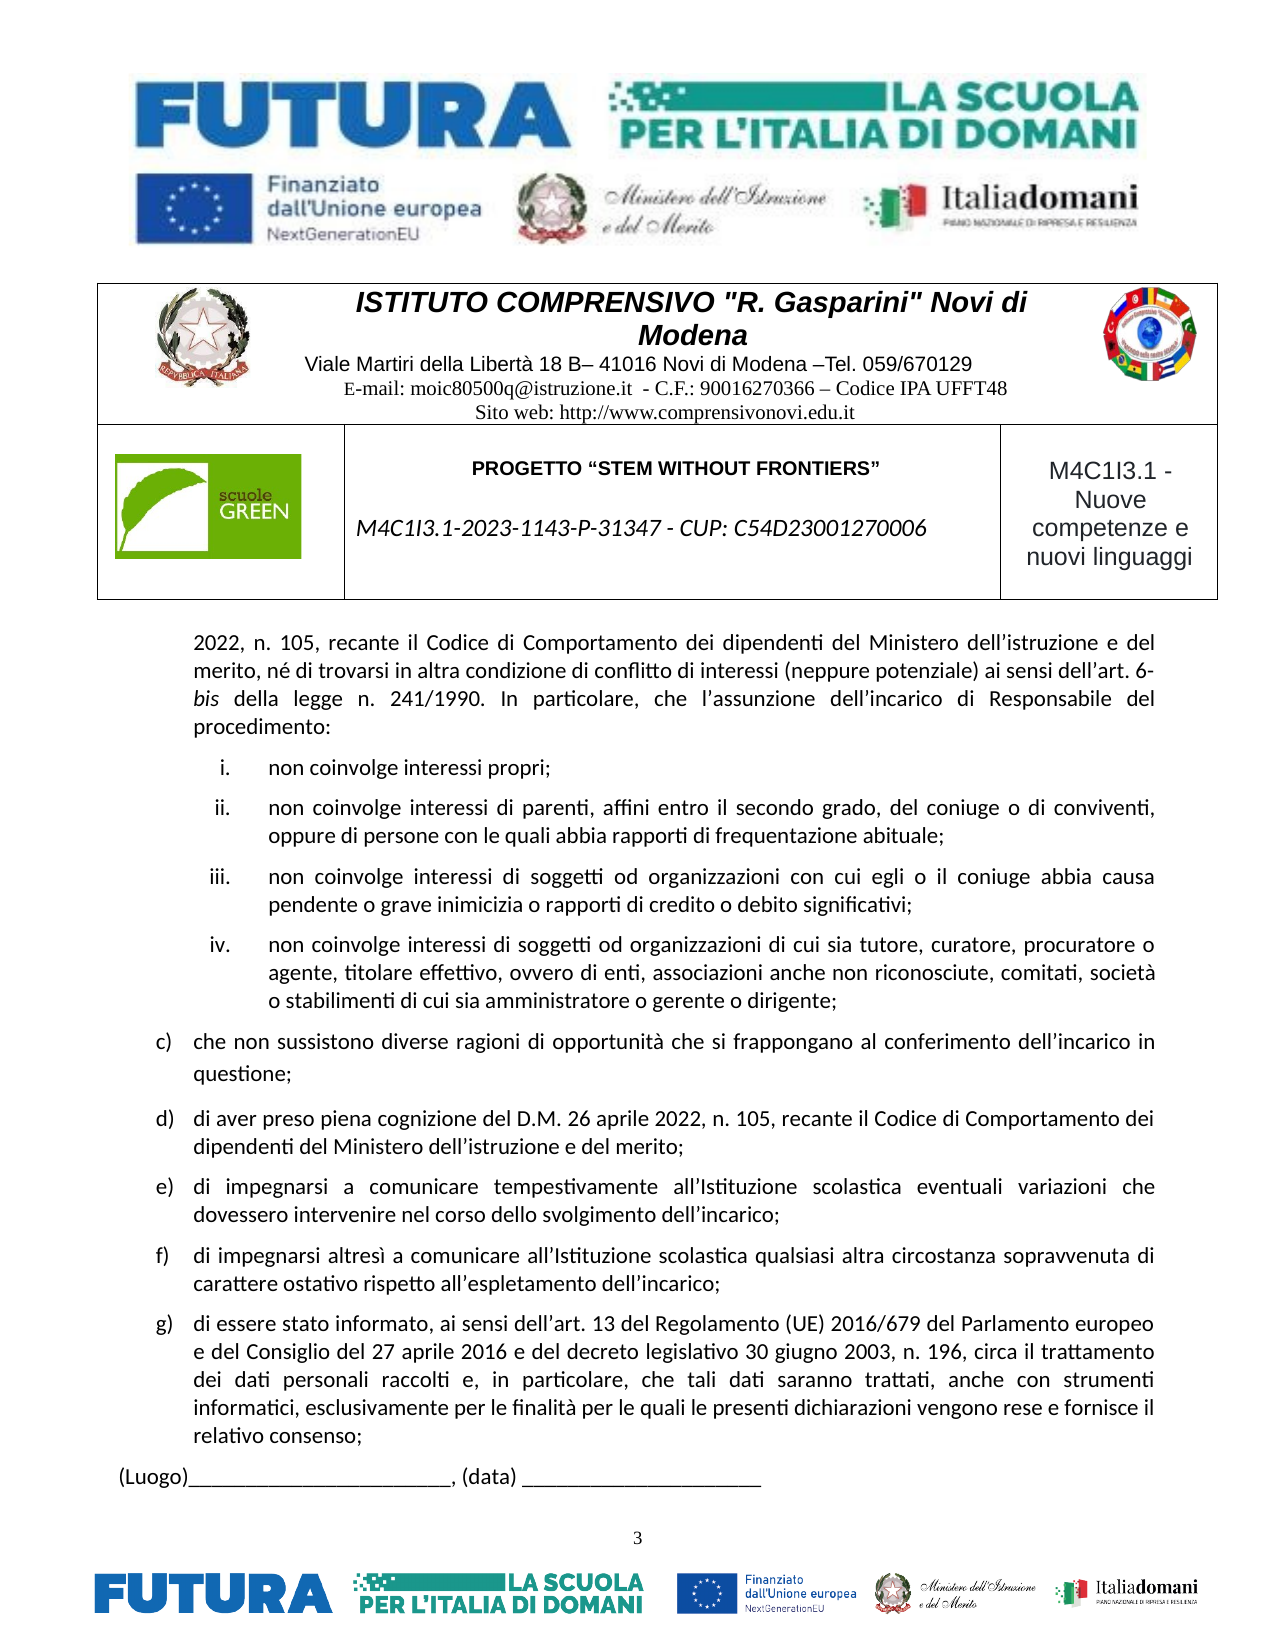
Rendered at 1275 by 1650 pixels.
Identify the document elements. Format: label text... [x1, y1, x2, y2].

list di impegnarsi a comunicare tempestivamente all’Istituzione scolastica eventuali variazioni che dovessero intervenire nel corso dello svolgimento dell’incarico; [156, 1172, 1157, 1228]
picture [128, 73, 1147, 255]
list non coinvolge interessi di parenti, affini entro il secondo grado, del coniuge o di conviventi, oppure di persone con le quali abbia rapporti di frequentazione abituale; [231, 793, 1157, 849]
list di aver preso piena cognizione del D.M. 26 aprile 2022, n. 105, recante il Codice di Comportamento dei dipendenti del Ministero dell’istruzione e del merito; [156, 1104, 1157, 1160]
list non coinvolge interessi di soggetti od organizzazioni con cui egli o il coniuge abbia causa pendente o grave inimicizia o rapporti di credito o debito significativi; [231, 862, 1157, 918]
picture [92, 1570, 1200, 1617]
picture [1100, 287, 1198, 384]
picture [155, 287, 251, 388]
list di essere stato informato, ai sensi dell’art. 13 del Regolamento (UE) 2016/679 del Parlamento europeo e del Consiglio del 27 aprile 2016 e del decreto legislativo 30 giugno 2003, n. 196, circa il trattamento dei dati personali raccolti e, in particolare, che tali dati saranno trattati, anche con strumenti informatici, esclusivamente per le finalità per le quali le presenti dichiarazioni vengono rese e fornisce il relativo consenso; [156, 1309, 1157, 1449]
list che non sussistono diverse ragioni di opportunità che si frappongano al conferimento dell’incarico in questione; [156, 1027, 1157, 1087]
list di impegnarsi altresì a comunicare all’Istituzione scolastica qualsiasi altra circostanza sopravvenuta di carattere ostativo rispetto all’espletamento dell’incarico; [156, 1241, 1157, 1297]
text (Luogo)_______________________, (data) _____________________ [118, 1462, 1157, 1490]
list non coinvolge interessi di soggetti od organizzazioni di cui sia tutore, curatore, procuratore o agente, titolare effettivo, ovvero di enti, associazioni anche non riconosciute, comitati, società o stabilimenti di cui sia amministratore o gerente o dirigente; [231, 930, 1157, 1014]
picture [115, 454, 302, 559]
list di non avere, direttamente o indirettamente, un interesse finanziario, economico o altro interesse personale nel procedimento in esame ai sensi e per gli effetti di quanto previsto dal D.M. 26 aprile 2022, n. 105, recante il Codice di Comportamento dei dipendenti del Ministero dell’istruzione e del merito, né di trovarsi in altra condizione di conflitto di interessi (neppure potenziale) ai sensi dell’art. 6-bis della legge n. 241/1990. In particolare, che l’assunzione dell’incarico di Responsabile del procedimento: [156, 628, 1157, 740]
list non coinvolge interessi propri; [231, 753, 1157, 781]
